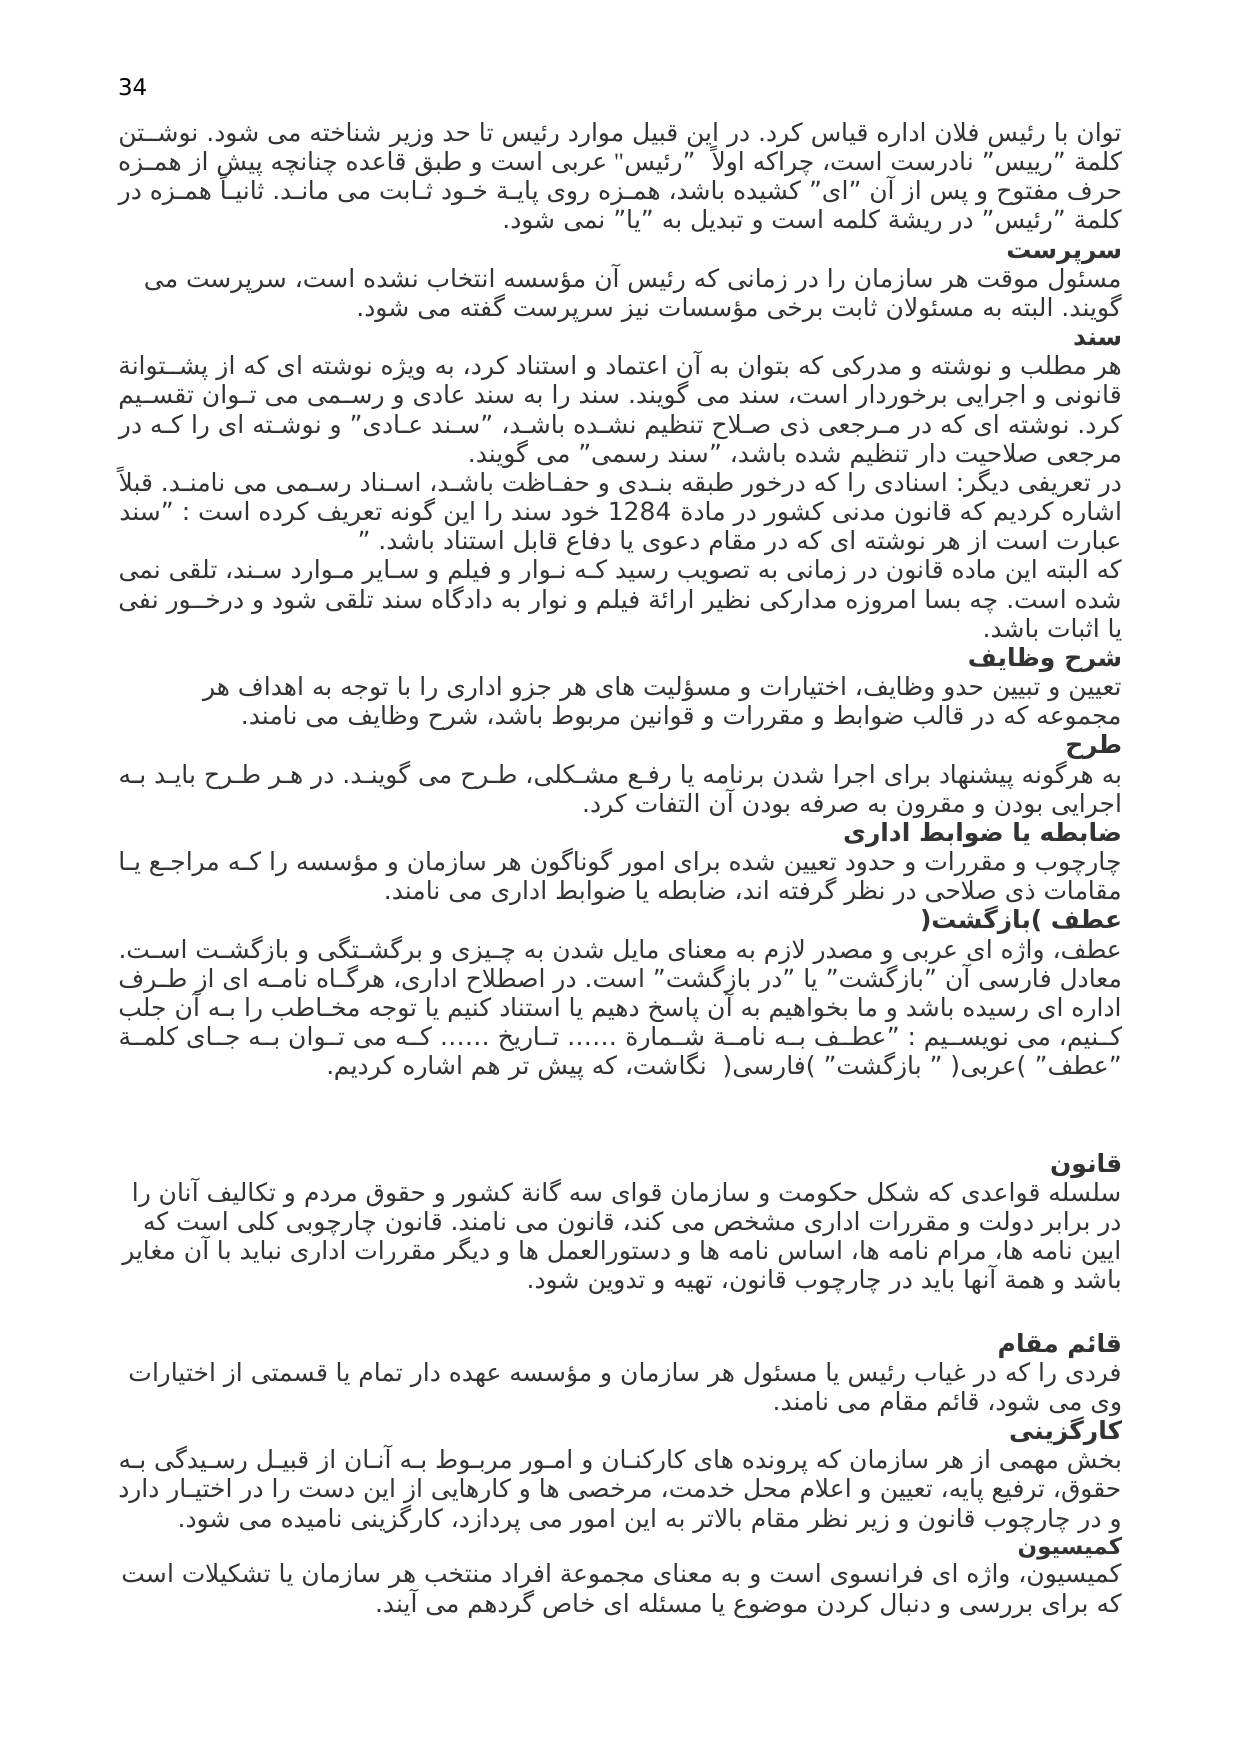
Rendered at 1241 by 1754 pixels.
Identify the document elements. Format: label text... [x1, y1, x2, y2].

text به هرگونه پیشنهاد برای اجرا شدن برنامه یا رفع مشکلی، طرح می گویند. در هر طرح باید به اجرایی بودن و مقرون به صرفه بودن آن التفات کرد. [118, 760, 1122, 818]
text هر مطلب و نوشته و مدرکی که بتوان به آن اعتماد و استناد کرد، به ویژه نوشته ای که از پشتوانة قانونی و اجرایی برخوردار است، سند می گویند. سند را به سند عادی و رسمی می توان تقسیم کرد. نوشته ای که در مرجعی ذی صلاح تنظیم نشده باشد، ”سند عادی” و نوشته ای را که در مرجعی صلاحیت دار تنظیم شده باشد، ”سند رسمی” می گویند. [118, 352, 1122, 468]
text سرپرست [118, 235, 1122, 264]
text شرح وظایف [118, 643, 1122, 672]
text کارگزینی [118, 1416, 1122, 1445]
text ضابطه یا ضوابط اداری [118, 818, 1122, 847]
text سند [118, 322, 1122, 352]
text تعیین و تبیین حدو وظایف، اختیارات و مسؤلیت های هر جزو اداری را با توجه به اهداف هر مجموعه که در قالب ضوابط و مقررات و قوانین مربوط باشد، شرح وظایف می نامند. [118, 672, 1122, 731]
text فردی را که در غیاب رئیس یا مسئول هر سازمان و مؤسسه عهده دار تمام یا قسمتی از اختیارات وی می شود، قائم مقام می نامند. [118, 1358, 1122, 1416]
text سلسله قواعدی که شکل حکومت و سازمان قوای سه گانة کشور و حقوق مردم و تکالیف آنان را در برابر دولت و مقررات اداری مشخص می کند، قانون می نامند. قانون چارچوبی کلی است که ایین نامه ها، مرام نامه ها، اساس نامه ها و دستورالعمل ها و دیگر مقررات اداری نباید با آن مغایر باشد و همة آنها باید در چارچوب قانون، تهیه و تدوین شود. [118, 1178, 1122, 1295]
text که البته این ماده قانون در زمانی به تصویب رسید که نوار و فیلم و سایر موارد سند، تلقی نمی شده است. چه بسا امروزه مدارکی نظیر ارائة فیلم و نوار به دادگاه سند تلقی شود و درخور نفی یا اثبات باشد. [118, 556, 1122, 643]
text عطف )بازگشت( [118, 906, 1122, 935]
text قائم مقام [118, 1329, 1122, 1358]
text عطف، واژه ای عربی و مصدر لازم به معنای مایل شدن به چیزی و برگشتگی و بازگشت است. معادل فارسی آن ”بازگشت” یا ”در بازگشت” است. در اصطلاح اداری، هرگاه نامه ای از طرف اداره ای رسیده باشد و ما بخواهیم به آن پاسخ دهیم یا استناد کنیم یا توجه مخاطب را به آن جلب کنیم، می نویسیم : ”عطف به نامة شمارة …… تاریخ …… که می توان به جای کلمة ”عطف” )عربی( ” بازگشت” )فارسی( نگاشت، که پیش تر هم اشاره کردیم. [118, 935, 1122, 1081]
text در تعریفی دیگر: اسنادی را که درخور طبقه بندی و حفاظت باشد، اسناد رسمی می نامند. قبلاً اشاره کردیم که قانون مدنی کشور در مادة 1284 خود سند را این گونه تعریف کرده است : ”سند عبارت است از هر نوشته ای که در مقام دعوی یا دفاع قابل استناد باشد. ” [118, 468, 1122, 556]
text کمیسیون، واژه ای فرانسوی است و به معنای مجموعة افراد منتخب هر سازمان یا تشکیلات است که برای بررسی و دنبال کردن موضوع یا مسئله ای خاص گردهم می آیند. [118, 1559, 1122, 1618]
text چارچوب و مقررات و حدود تعیین شده برای امور گوناگون هر سازمان و مؤسسه را که مراجع یا مقامات ذی صلاحی در نظر گرفته اند، ضابطه یا ضوابط اداری می نامند. [118, 847, 1122, 906]
text طرح [118, 731, 1122, 760]
text کمیسیون [118, 1533, 1122, 1559]
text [118, 118, 1122, 235]
text مسئول موقت هر سازمان را در زمانی که رئیس آن مؤسسه انتخاب نشده است، سرپرست می گویند. البته به مسئولان ثابت برخی مؤسسات نیز سرپرست گفته می شود. [118, 264, 1122, 322]
text قانون [118, 1149, 1122, 1178]
text بخش مهمی از هر سازمان که پرونده های کارکنان و امور مربوط به آنان از قبیل رسیدگی به حقوق، ترفیع پایه، تعیین و اعلام محل خدمت، مرخصی ها و کارهایی از این دست را در اختیار دارد و در چارچوب قانون و زیر نظر مقام بالاتر به این امور می پردازد، کارگزینی نامیده می شود. [118, 1445, 1122, 1533]
